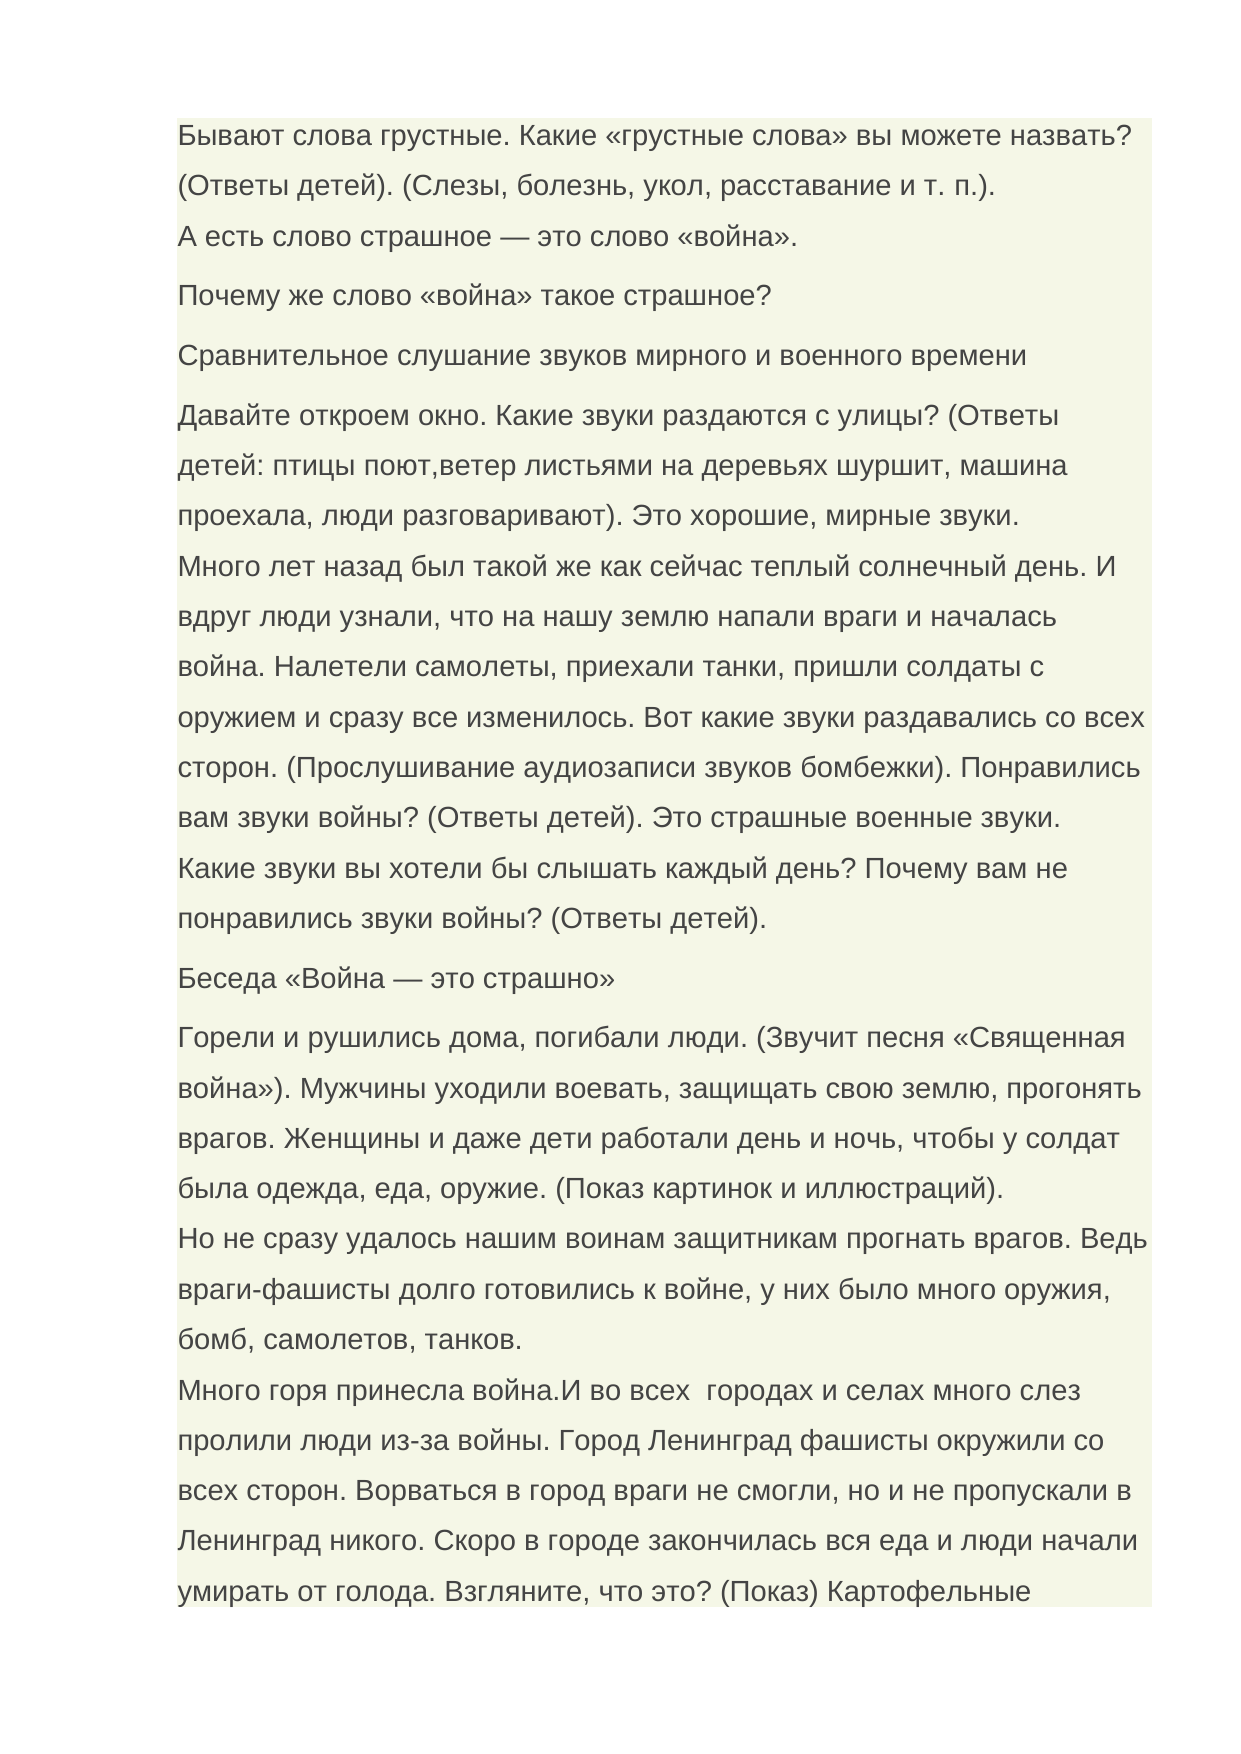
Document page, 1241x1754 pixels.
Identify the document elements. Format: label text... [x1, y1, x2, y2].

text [177, 1020, 1152, 1607]
text Беседа «Война — это страшно» [177, 961, 1152, 994]
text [177, 118, 1152, 252]
text Почему же слово «война» такое страшное? [177, 278, 1152, 312]
text Давайте откроем окно. Какие звуки раздаются с улицы? (Ответы детей: птицы поют,ветер листьями на деревьях шуршит, машина проехала, люди разговаривают). Это хорошие, мирные звуки. Много лет назад был такой же как сейчас теплый солнечный день. И вдруг люди узнали, что на нашу землю напали враги и началась война. Налетели самолеты, приехали танки, пришли солдаты с оружием и сразу все изменилось. Вот какие звуки раздавались со всех сторон. (Прослушивание аудиозаписи звуков бомбежки). Понравились вам звуки войны? (Ответы детей). Это страшные военные звуки. Какие звуки вы хотели бы слышать каждый день? Почему вам не понравились звуки войны? (Ответы детей). [177, 398, 1152, 934]
text Сравнительное слушание звуков мирного и военного времени [177, 338, 1152, 372]
